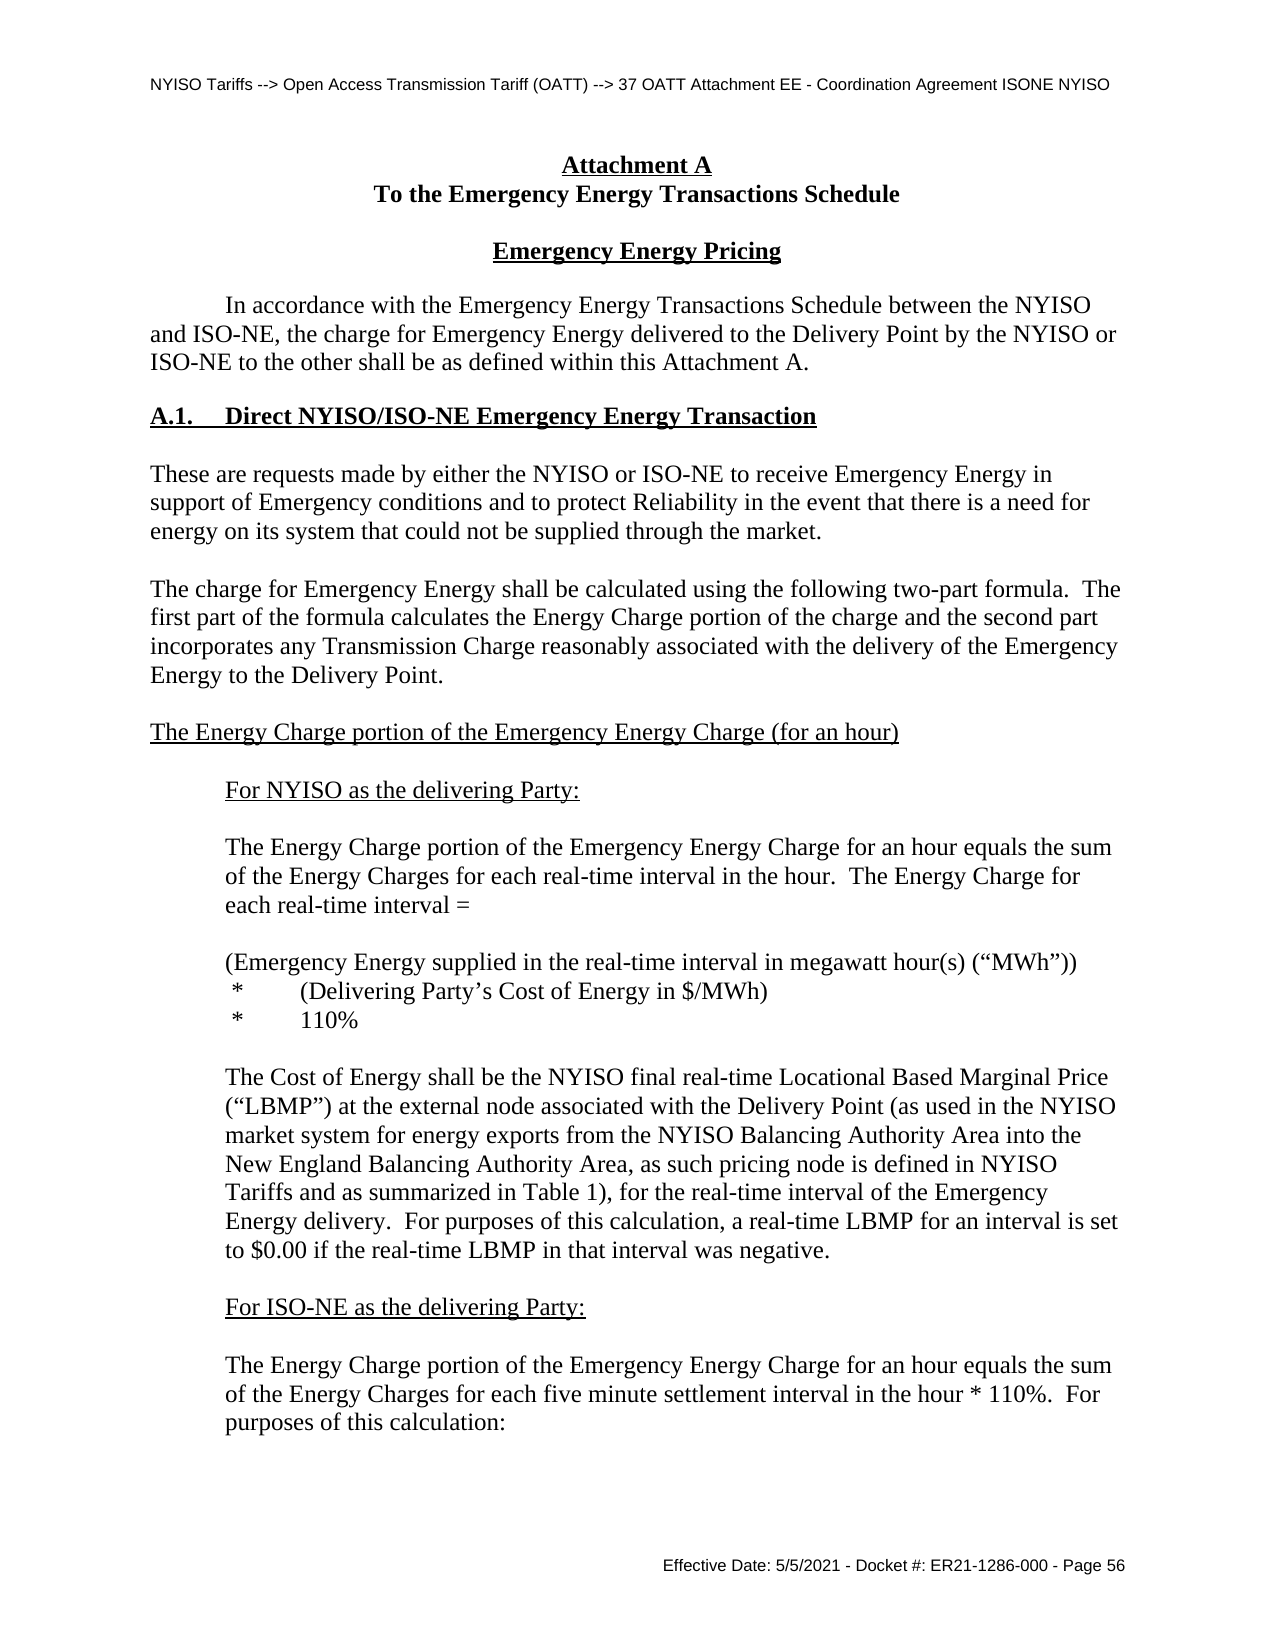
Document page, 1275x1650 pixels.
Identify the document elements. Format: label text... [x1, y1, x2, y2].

text The Energy Charge portion of the Emergency Energy Charge for an hour equals the sum of the Energy Charges for each five minute settlement interval in the hour * 110%. For purposes of this calculation: [225, 1350, 1125, 1436]
text * (Delivering Party’s Cost of Energy in $/MWh) [225, 976, 1125, 1005]
text The Energy Charge portion of the Emergency Energy Charge (for an hour) [150, 717, 1125, 746]
text The Energy Charge portion of the Emergency Energy Charge for an hour equals the sum of the Energy Charges for each real-time interval in the hour. The Energy Charge for each real-time interval = [225, 832, 1125, 919]
text (Emergency Energy supplied in the real-time interval in megawatt hour(s) (“MWh”)) [225, 947, 1125, 976]
text The Cost of Energy shall be the NYISO final real-time Locational Based Marginal Price (“LBMP”) at the external node associated with the Delivery Point (as used in the NYISO market system for energy exports from the NYISO Balancing Authority Area into the New England Balancing Authority Area, as such pricing node is defined in NYISO Tariffs and as summarized in Table 1), for the real-time interval of the Emergency Energy delivery. For purposes of this calculation, a real-time LBMP for an interval is set to $0.00 if the real-time LBMP in that interval was negative. [225, 1062, 1125, 1264]
text * 110% [225, 1005, 1125, 1034]
subtitle To the Emergency Energy Transactions Schedule [150, 179, 1123, 207]
text In accordance with the Emergency Energy Transactions Schedule between the NYISO and ISO-NE, the charge for Emergency Energy delivered to the Delivery Point by the NYISO or ISO-NE to the other shall be as defined within this Attachment A. [150, 290, 1125, 376]
text The charge for Emergency Energy shall be calculated using the following two-part formula. The first part of the formula calculates the Energy Charge portion of the charge and the second part incorporates any Transmission Charge reasonably associated with the delivery of the Emergency Energy to the Delivery Point. [150, 574, 1125, 689]
text These are requests made by either the NYISO or ISO-NE to receive Emergency Energy in support of Emergency conditions and to protect Reliability in the event that there is a need for energy on its system that could not be supplied through the market. [150, 459, 1125, 545]
subtitle Emergency Energy Pricing [150, 236, 1123, 265]
subtitle Attachment A [150, 150, 1123, 179]
text For NYISO as the delivering Party: [225, 775, 1125, 804]
text A.1. Direct NYISO/ISO-NE Emergency Energy Transaction [150, 401, 1125, 430]
text For ISO-NE as the delivering Party: [225, 1292, 1125, 1321]
